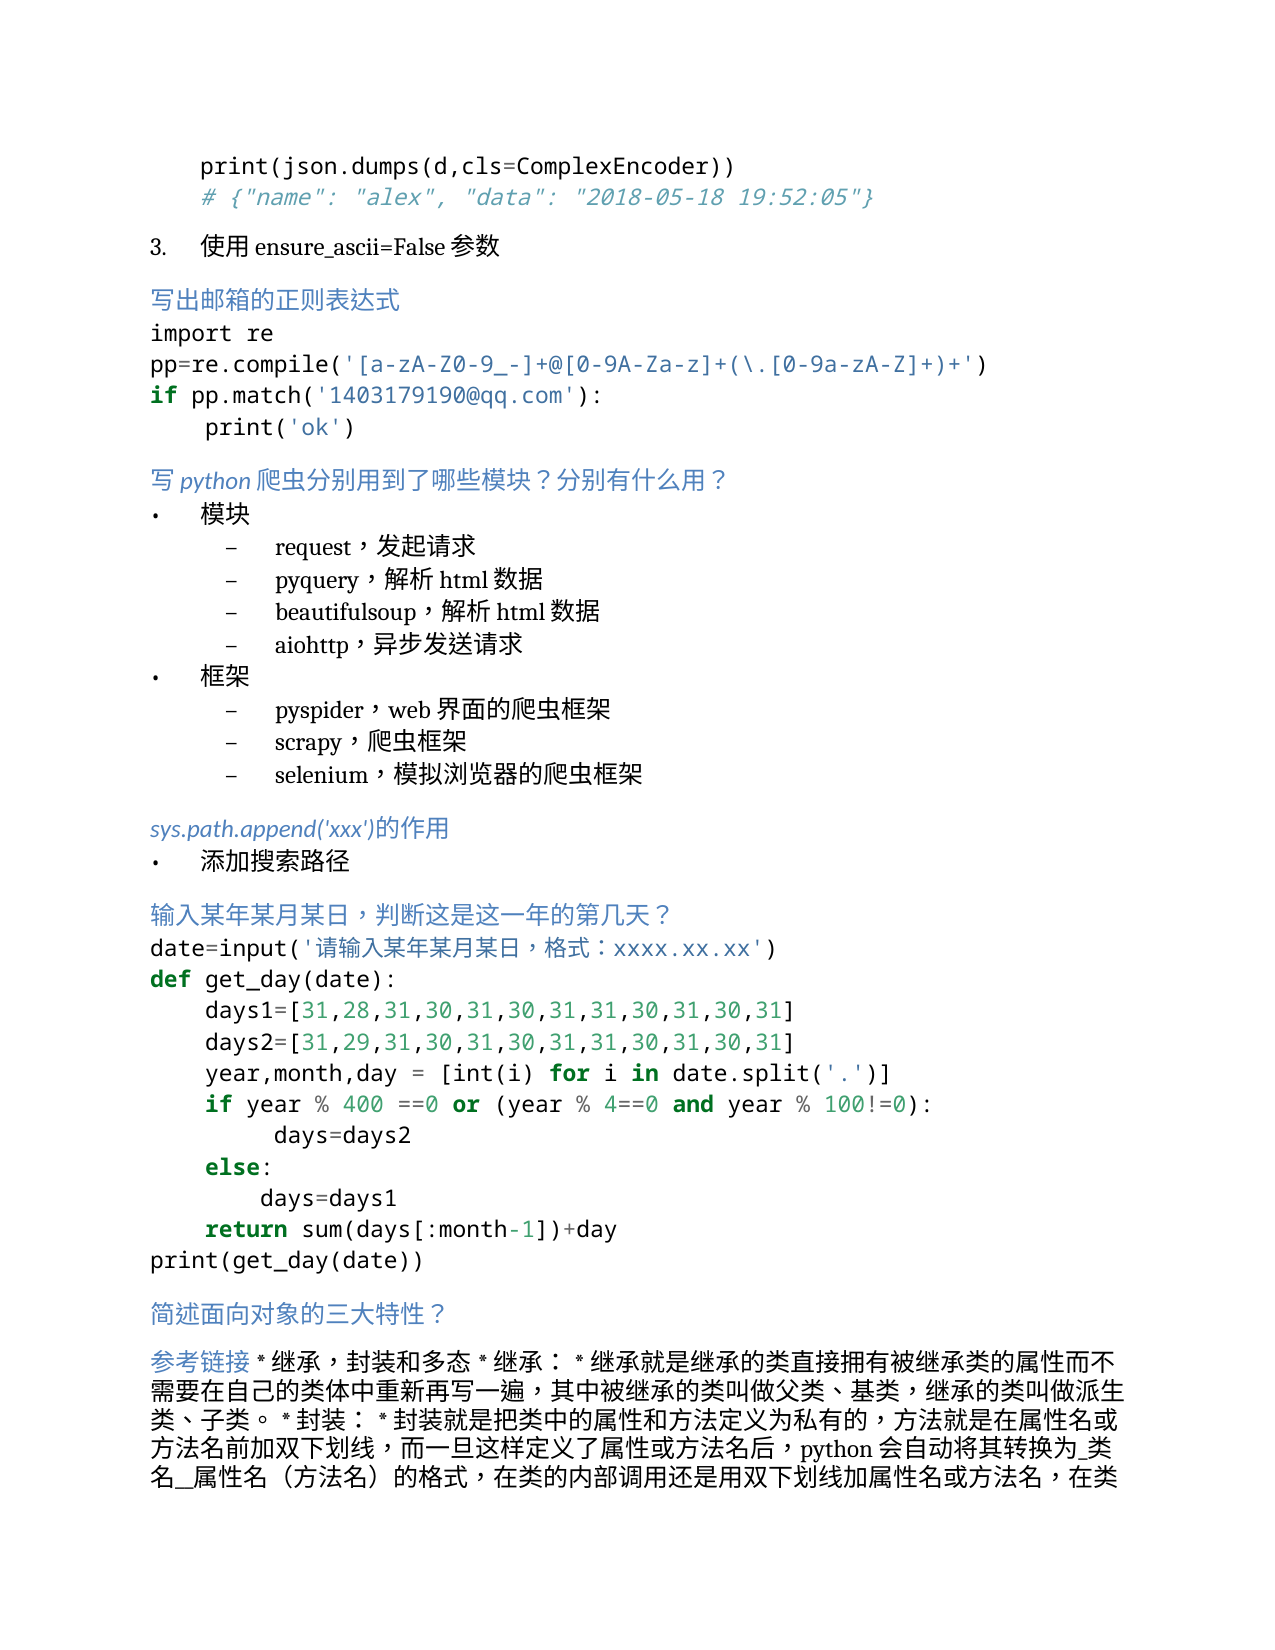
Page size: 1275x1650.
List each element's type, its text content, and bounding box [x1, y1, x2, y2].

text date=input('请输入某年某月某日，格式：xxxx.xx.xx') def get_day(date): days1=[31,28,31,30,31,30,31,31,30,31,30,31] days2=[31,29,31,30,31,30,31,31,30,31,30,31] year,month,day = [int(i) for i in date.split('.')] if year % 400 ==0 or (year % 4==0 and year % 100!=0): days=days2 else: days=days1 return sum(days[:month-1])+day print(get_day(date)) [150, 932, 1125, 1275]
list beautifulsoup，解析html数据 [225, 598, 1125, 627]
list pyspider，web界面的爬虫框架 [225, 696, 1125, 724]
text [150, 1349, 1125, 1493]
list 添加搜索路径 [150, 848, 1125, 877]
subtitle sys.path.append('xxx')的作用 [150, 810, 1125, 844]
list 模块 [150, 501, 1125, 529]
subtitle 简述面向对象的三大特性？ [150, 1296, 1125, 1330]
list scrapy，爬虫框架 [225, 728, 1125, 757]
subtitle 写python爬虫分别用到了哪些模块？分别有什么用？ [150, 463, 1125, 497]
list 使用ensure_ascii=False参数 [150, 233, 1125, 262]
list aiohttp，异步发送请求 [225, 631, 1125, 659]
list selenium，模拟浏览器的爬虫框架 [225, 761, 1125, 789]
list 框架 [150, 663, 1125, 692]
list request，发起请求 [225, 533, 1125, 562]
subtitle 输入某年某月某日，判断这是这一年的第几天？ [150, 898, 1125, 932]
list pyquery，解析html数据 [225, 566, 1125, 594]
subtitle 写出邮箱的正则表达式 [150, 283, 1125, 317]
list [150, 150, 1125, 212]
text import re pp=re.compile('[a-zA-Z0-9_-]+@[0-9A-Za-z]+(\.[0-9a-zA-Z]+)+') if pp.match('1403179190@qq.com'): print('ok') [150, 317, 1125, 442]
